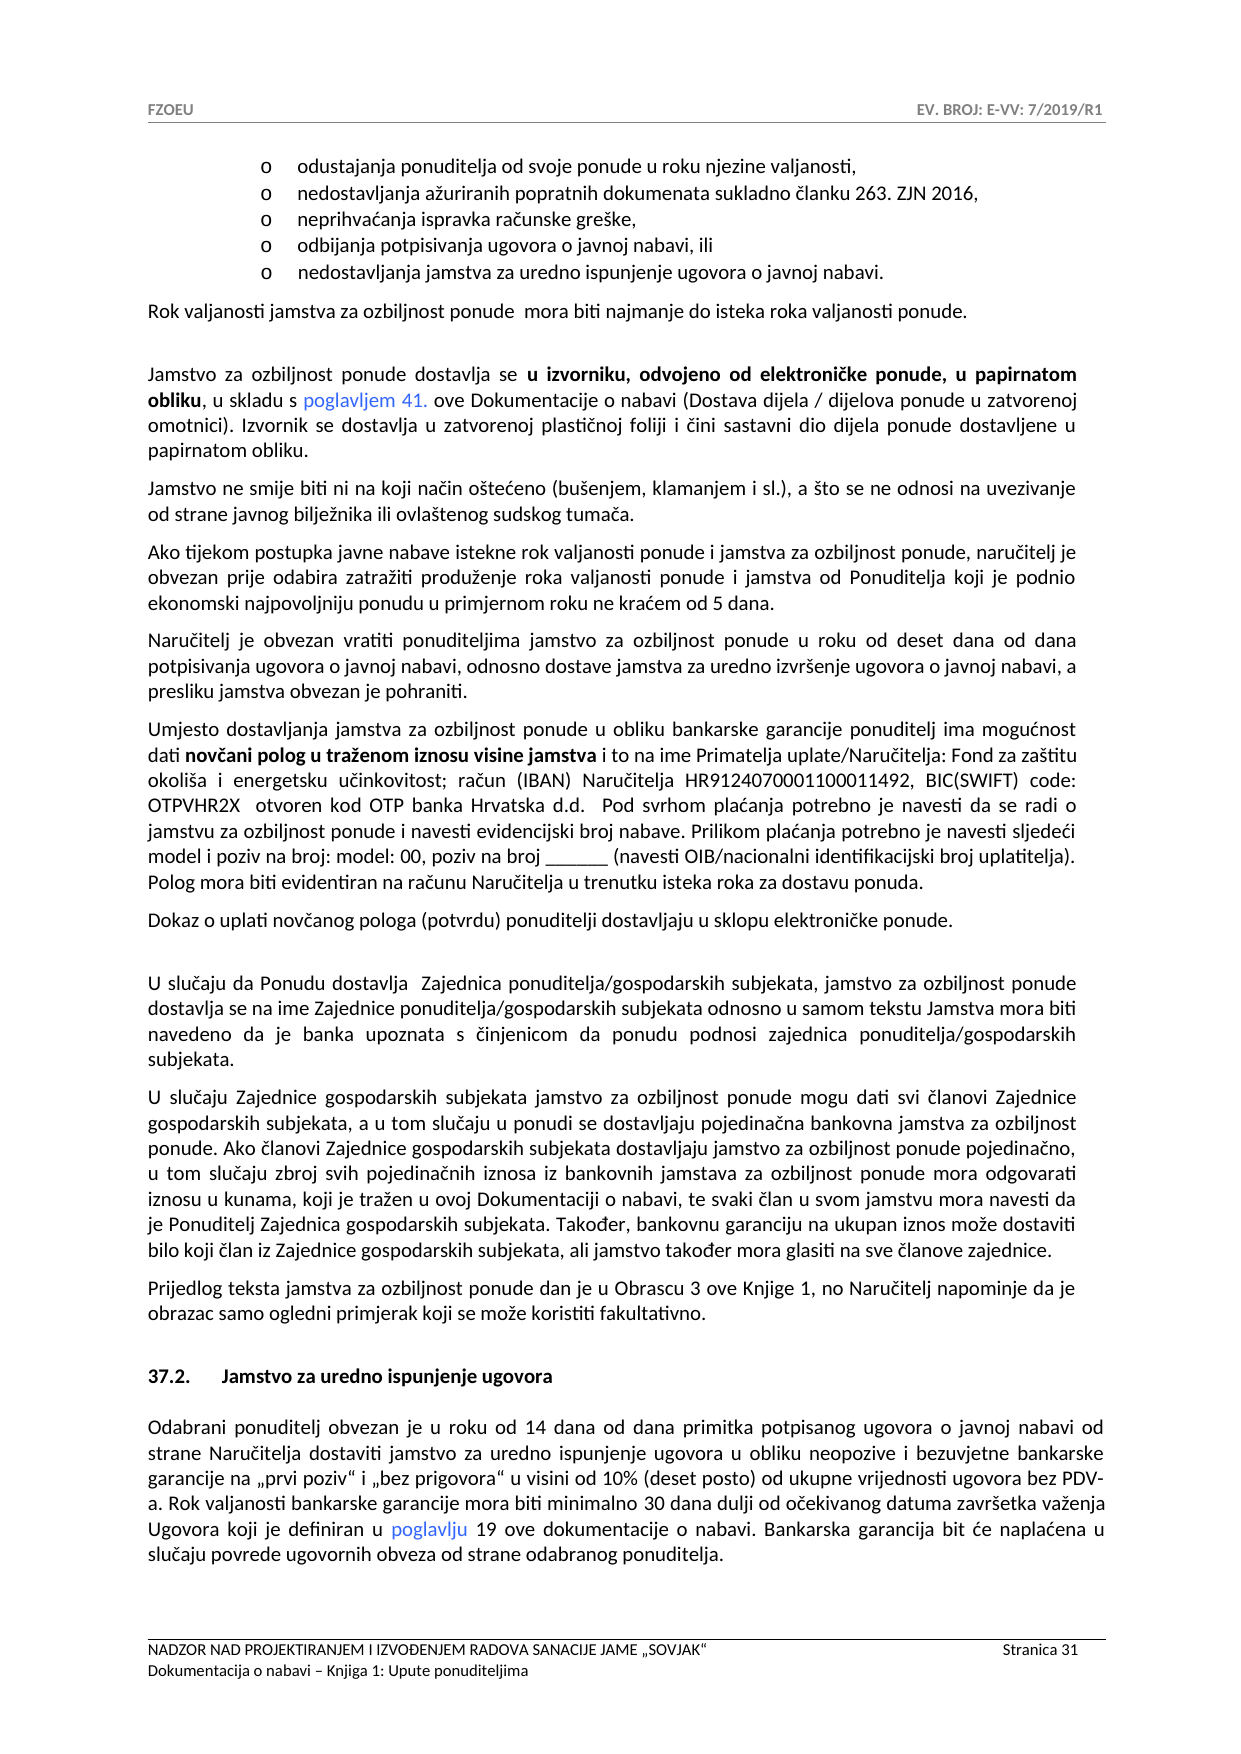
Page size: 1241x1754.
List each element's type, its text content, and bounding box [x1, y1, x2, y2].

list nedostavljanja jamstva za uredno ispunjenje ugovora o javnoj nabavi. [260, 259, 1078, 286]
text Ako tijekom postupka javne nabave istekne rok valjanosti ponude i jamstva za ozbiljnost ponude, naručitelj je obvezan prije odabira zatražiti produženje roka valjanosti ponude i jamstva od Ponuditelja koji je podnio ekonomski najpovoljniju ponudu u primjernom roku ne kraćem od 5 dana. [148, 539, 1078, 615]
text U slučaju Zajednice gospodarskih subjekata jamstvo za ozbiljnost ponude mogu dati svi članovi Zajednice gospodarskih subjekata, a u tom slučaju u ponudi se dostavljaju pojedinačna bankovna jamstva za ozbiljnost ponude. Ako članovi Zajednice gospodarskih subjekata dostavljaju jamstvo za ozbiljnost ponude pojedinačno, u tom slučaju zbroj svih pojedinačnih iznosa iz bankovnih jamstava za ozbiljnost ponude mora odgovarati iznosu u kunama, koji je tražen u ovoj Dokumentaciji o nabavi, te svaki član u svom jamstvu mora navesti da je Ponuditelj Zajednica gospodarskih subjekata. Također, bankovnu garanciju na ukupan iznos može dostaviti bilo koji član iz Zajednice gospodarskih subjekata, ali jamstvo također mora glasiti na sve članove zajednice. [148, 1084, 1078, 1262]
text Umjesto dostavljanja jamstva za ozbiljnost ponude u obliku bankarske garancije ponuditelj ima mogućnost dati novčani polog u traženom iznosu visine jamstva i to na ime Primatelja uplate/Naručitelja: Fond za zaštitu okoliša i energetsku učinkovitost; račun (IBAN) Naručitelja HR9124070001100011492, BIC(SWIFT) code: OTPVHR2X otvoren kod OTP banka Hrvatska d.d. Pod svrhom plaćanja potrebno je navesti da se radi o jamstvu za ozbiljnost ponude i navesti evidencijski broj nabave. Prilikom plaćanja potrebno je navesti sljedeći model i poziv na broj: model: 00, poziv na broj ______ (navesti OIB/nacionalni identifikacijski broj uplatitelja). Polog mora biti evidentiran na računu Naručitelja u trenutku isteka roka za dostavu ponuda. [148, 716, 1078, 894]
text Jamstvo za uredno ispunjenje ugovora [148, 1363, 1078, 1389]
text Dokaz o uplati novčanog pologa (potvrdu) ponuditelji dostavljaju u sklopu elektroničke ponude. [148, 907, 1106, 932]
text Jamstvo za ozbiljnost ponude dostavlja se u izvorniku, odvojeno od elektroničke ponude, u papirnatom obliku, u skladu s poglavljem 41. ove Dokumentacije o nabavi (Dostava dijela / dijelova ponude u zatvorenoj omotnici). Izvornik se dostavlja u zatvorenoj plastičnoj foliji i čini sastavni dio dijela ponude dostavljene u papirnatom obliku. [148, 361, 1078, 463]
text Prijedlog teksta jamstva za ozbiljnost ponude dan je u Obrascu 3 ove Knjige 1, no Naručitelj napominje da je obrazac samo ogledni primjerak koji se može koristiti fakultativno. [148, 1275, 1078, 1326]
text Naručitelj je obvezan vratiti ponuditeljima jamstvo za ozbiljnost ponude u roku od deset dana od dana potpisivanja ugovora o javnoj nabavi, odnosno dostave jamstva za uredno izvršenje ugovora o javnoj nabavi, a presliku jamstva obvezan je pohraniti. [148, 628, 1078, 704]
text Odabrani ponuditelj obvezan je u roku od 14 dana od dana primitka potpisanog ugovora o javnoj nabavi od strane Naručitelja dostaviti jamstvo za uredno ispunjenje ugovora u obliku neopozive i bezuvjetne bankarske garancije na „prvi poziv“ i „bez prigovora“ u visini od 10% (deset posto) od ukupne vrijednosti ugovora bez PDV-a. Rok valjanosti bankarske garancije mora biti minimalno 30 dana dulji od očekivanog datuma završetka važenja Ugovora koji je definiran u poglavlju 19 ove dokumentacije o nabavi. Bankarska garancija bit će naplaćena u slučaju povrede ugovornih obveza od strane odabranog ponuditelja. [148, 1414, 1106, 1567]
list nedostavljanja ažuriranih popratnih dokumenata sukladno članku 263. ZJN 2016, [260, 180, 1078, 206]
list odbijanja potpisivanja ugovora o javnoj nabavi, ili [260, 233, 1078, 259]
list neprihvaćanja ispravka računske greške, [260, 206, 1078, 233]
text U slučaju da Ponudu dostavlja Zajednica ponuditelja/gospodarskih subjekata, jamstvo za ozbiljnost ponude dostavlja se na ime Zajednice ponuditelja/gospodarskih subjekata odnosno u samom tekstu Jamstva mora biti navedeno da je banka upoznata s činjenicom da ponudu podnosi zajednica ponuditelja/gospodarskih subjekata. [148, 970, 1078, 1072]
list odustajanja ponuditelja od svoje ponude u roku njezine valjanosti, [260, 153, 1078, 180]
text Rok valjanosti jamstva za ozbiljnost ponude mora biti najmanje do isteka roka valjanosti ponude. [148, 298, 1078, 323]
text Jamstvo ne smije biti ni na koji način oštećeno (bušenjem, klamanjem i sl.), a što se ne odnosi na uvezivanje od strane javnog bilježnika ili ovlaštenog sudskog tumača. [148, 476, 1078, 526]
